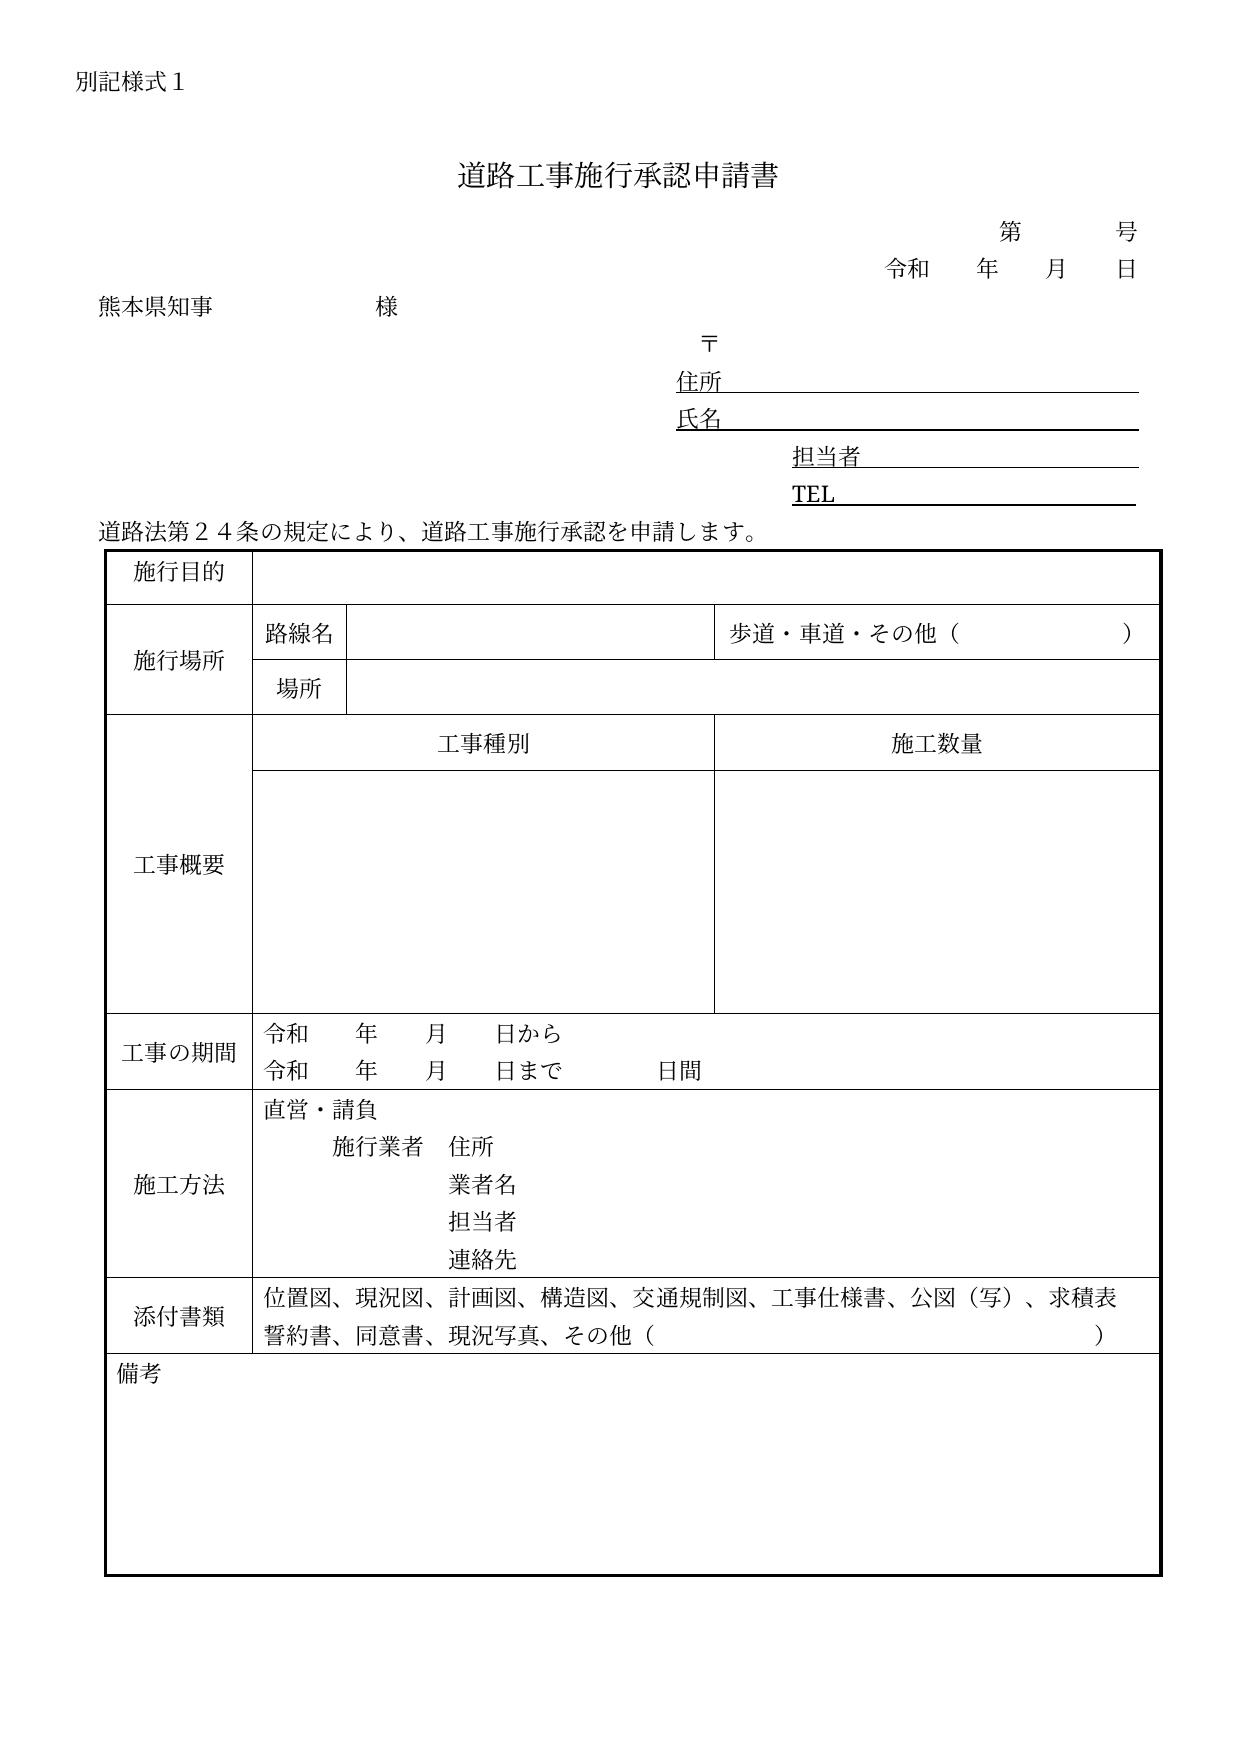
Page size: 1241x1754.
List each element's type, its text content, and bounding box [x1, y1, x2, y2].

table_cell 施行場所 [107, 605, 252, 714]
table_cell [347, 660, 1159, 714]
text 別記様式１ [75, 61, 1162, 99]
table_cell 位置図、現況図、計画図、構造図、交通規制図、工事仕様書、公図（写）、求積表 誓約書、同意書、現況写真、その他（ ） [253, 1278, 1159, 1353]
text 第 号 [75, 211, 1162, 249]
text 道路法第２４条の規定により、道路工事施行承認を申請します。 [75, 511, 1162, 549]
table_cell 施工方法 [107, 1090, 252, 1277]
text 住所 [75, 361, 1162, 399]
table_cell 令和 年 月 日から 令和 年 月 日まで 日間 [253, 1014, 1159, 1088]
table_cell 備考 [107, 1354, 1159, 1574]
text 〒 [75, 324, 1162, 361]
text 熊本県知事 様 [75, 286, 1162, 324]
table_cell 路線名 [253, 605, 346, 659]
text TEL [75, 474, 1162, 511]
table_cell [253, 771, 714, 1012]
table_cell 直営・請負 施行業者 住所 業者名 担当者 連絡先 [253, 1090, 1159, 1277]
text 道路工事施行承認申請書 [75, 136, 1162, 211]
table_header 施行目的 [107, 552, 252, 604]
table_cell 工事概要 [107, 715, 252, 1012]
text 氏名 [75, 399, 1162, 436]
text 担当者 [75, 436, 1162, 474]
table_cell 工事の期間 [107, 1014, 252, 1088]
table_cell [715, 771, 1159, 1012]
table_header [253, 552, 1159, 604]
table_cell 添付書類 [107, 1278, 252, 1353]
table_cell 施工数量 [715, 715, 1159, 769]
table_cell 歩道・車道・その他（ ） [715, 605, 1159, 659]
table_cell 工事種別 [253, 715, 714, 769]
text 令和 年 月 日 [75, 249, 1162, 286]
table_cell 場所 [253, 660, 346, 714]
table_cell [347, 605, 714, 659]
